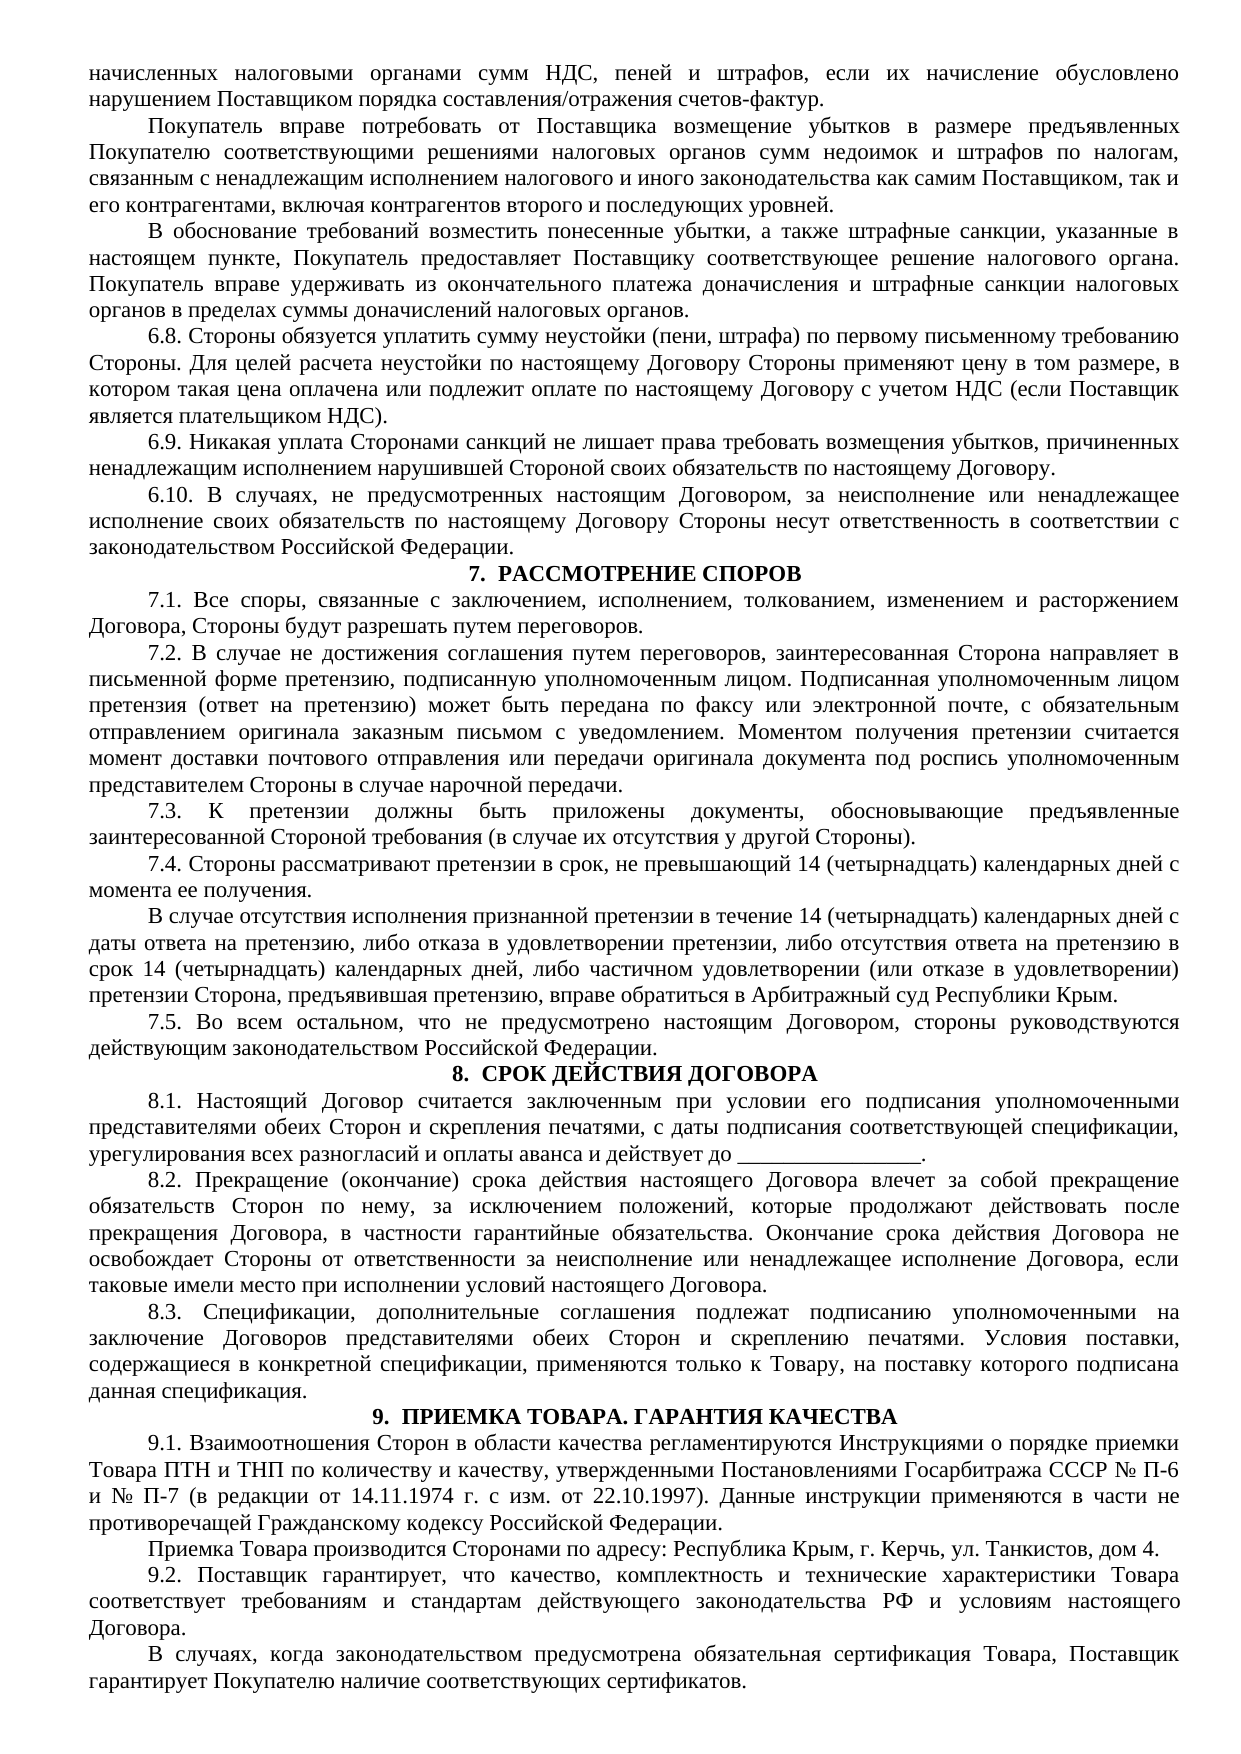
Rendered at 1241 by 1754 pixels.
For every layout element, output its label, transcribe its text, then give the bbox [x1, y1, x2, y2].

text Покупатель вправе потребовать от Поставщика возмещение убытков в размере предъявленных Покупателю соответствующими решениями налоговых органов сумм недоимок и штрафов по налогам, связанным с ненадлежащим исполнением налогового и иного законодательства как самим Поставщиком, так и его контрагентами, включая контрагентов второго и последующих уровней. [89, 112, 1181, 217]
text 9.2. Поставщик гарантирует, что качество, комплектность и технические характеристики Товара соответствует требованиям и стандартам действующего законодательства РФ и условиям настоящего Договора. [89, 1561, 1181, 1640]
text 6.8. Стороны обязуется уплатить сумму неустойки (пени, штрафа) по первому письменному требованию Стороны. Для целей расчета неустойки по настоящему Договору Стороны применяют цену в том размере, в котором такая цена оплачена или подлежит оплате по настоящему Договору с учетом НДС (если Поставщик является плательщиком НДС). [89, 323, 1181, 428]
list СРОК ДЕЙСТВИЯ ДОГОВОРА [89, 1061, 1181, 1087]
text В случае отсутствия исполнения признанной претензии в течение 14 (четырнадцать) календарных дней с даты ответа на претензию, либо отказа в удовлетворении претензии, либо отсутствия ответа на претензию в срок 14 (четырнадцать) календарных дней, либо частичном удовлетворении (или отказе в удовлетворении) претензии Сторона, предъявившая претензию, вправе обратиться в Арбитражный суд Республики Крым. [89, 902, 1181, 1008]
text 7.5. Во всем остальном, что не предусмотрено настоящим Договором, стороны руководствуются действующим законодательством Российской Федерации. [89, 1008, 1181, 1061]
list РАССМОТРЕНИЕ СПОРОВ [89, 560, 1181, 586]
text 7.4. Стороны рассматривают претензии в срок, не превышающий 14 (четырнадцать) календарных дней с момента ее получения. [89, 850, 1181, 902]
text 9.1. Взаимоотношения Сторон в области качества регламентируются Инструкциями о порядке приемки Товара ПТН и ТНП по количеству и качеству, утвержденными Постановлениями Госарбитража СССР № П-6 и № П-7 (в редакции от 14.11.1974 г. с изм. от 22.10.1997). Данные инструкции применяются в части не противоречащей Гражданскому кодексу Российской Федерации. [89, 1429, 1181, 1535]
text В обоснование требований возместить понесенные убытки, а также штрафные санкции, указанные в настоящем пункте, Покупатель предоставляет Поставщику соответствующее решение налогового органа. Покупатель вправе удерживать из окончательного платежа доначисления и штрафные санкции налоговых органов в пределах суммы доначислений налоговых органов. [89, 217, 1181, 323]
text 7.1. Все споры, связанные с заключением, исполнением, толкованием, изменением и расторжением Договора, Стороны будут разрешать путем переговоров. [89, 586, 1181, 639]
text 7.3. К претензии должны быть приложены документы, обосновывающие предъявленные заинтересованной Стороной требования (в случае их отсутствия у другой Стороны). [89, 797, 1181, 850]
text 7.2. В случае не достижения соглашения путем переговоров, заинтересованная Сторона направляет в письменной форме претензию, подписанную уполномоченным лицом. Подписанная уполномоченным лицом претензия (ответ на претензию) может быть передана по факсу или электронной почте, с обязательным отправлением оригинала заказным письмом с уведомлением. Моментом получения претензии считается момент доставки почтового отправления или передачи оригинала документа под роспись уполномоченным представителем Стороны в случае нарочной передачи. [89, 639, 1181, 797]
text В случаях, когда законодательством предусмотрена обязательная сертификация Товара, Поставщик гарантирует Покупателю наличие соответствующих сертификатов. [89, 1640, 1181, 1693]
text 8.1. Настоящий Договор считается заключенным при условии его подписания уполномоченными представителями обеих Сторон и скрепления печатями, с даты подписания соответствующей спецификации, урегулирования всех разногласий и оплаты аванса и действует до ________________. [89, 1087, 1181, 1166]
text 6.9. Никакая уплата Сторонами санкций не лишает права требовать возмещения убытков, причиненных ненадлежащим исполнением нарушившей Стороной своих обязательств по настоящему Договору. [89, 428, 1181, 481]
text 6.10. В случаях, не предусмотренных настоящим Договором, за неисполнение или ненадлежащее исполнение своих обязательств по настоящему Договору Стороны несут ответственность в соответствии с законодательством Российской Федерации. [89, 481, 1181, 560]
text Приемка Товара производится Сторонами по адресу: Республика Крым, г. Керчь, ул. Танкистов, дом 4. [89, 1535, 1181, 1561]
list ПРИЕМКА ТОВАРА. ГАРАНТИЯ КАЧЕСТВА [89, 1403, 1181, 1429]
text 8.3. Спецификации, дополнительные соглашения подлежат подписанию уполномоченными на заключение Договоров представителями обеих Сторон и скреплению печатями. Условия поставки, содержащиеся в конкретной спецификации, применяются только к Товару, на поставку которого подписана данная спецификация. [89, 1298, 1181, 1403]
text 8.2. Прекращение (окончание) срока действия настоящего Договора влечет за собой прекращение обязательств Сторон по нему, за исключением положений, которые продолжают действовать после прекращения Договора, в частности гарантийные обязательства. Окончание срока действия Договора не освобождает Стороны от ответственности за неисполнение или ненадлежащее исполнение Договора, если таковые имели место при исполнении условий настоящего Договора. [89, 1166, 1181, 1298]
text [89, 59, 1181, 112]
